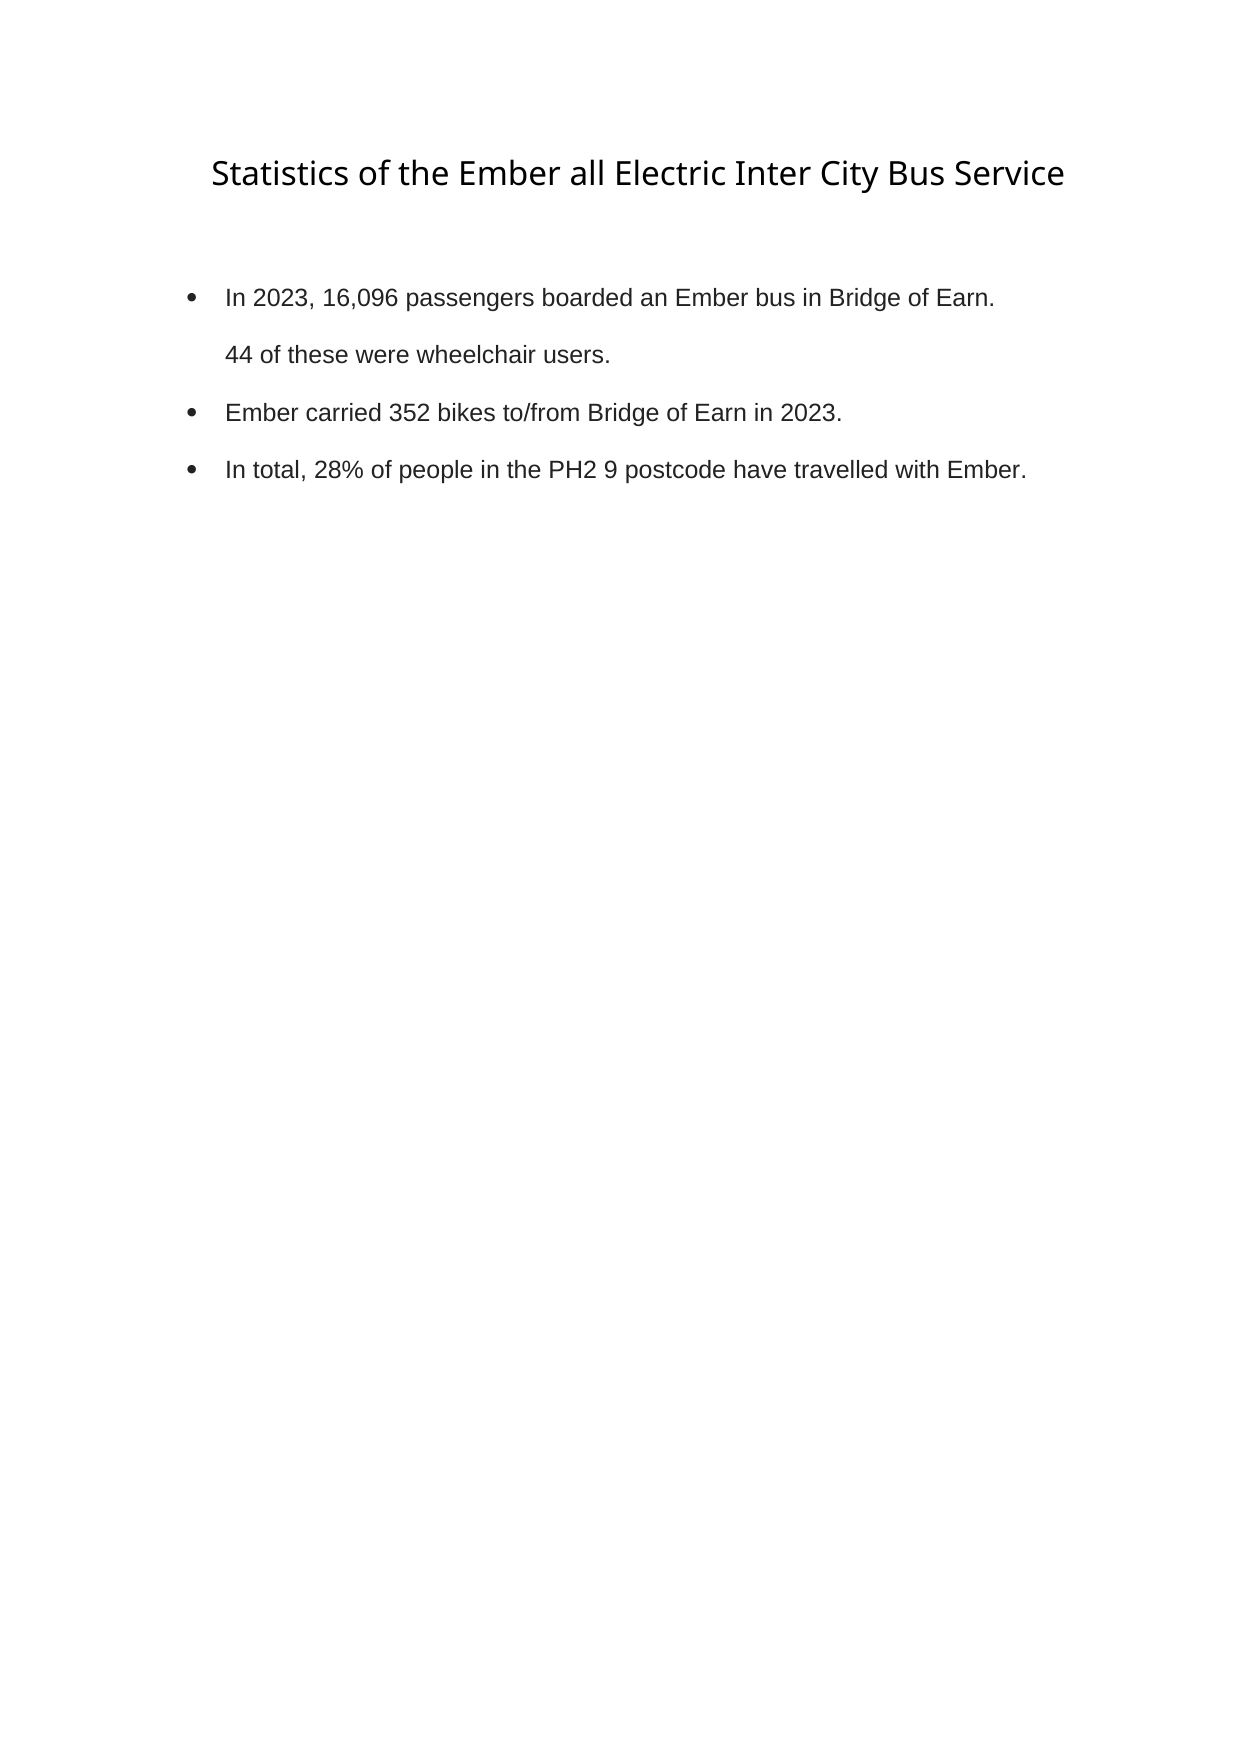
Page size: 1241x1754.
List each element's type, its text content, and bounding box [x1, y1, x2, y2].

list In 2023, 16,096 passengers boarded an Ember bus in Bridge of Earn. [187, 282, 1090, 311]
list Ember carried 352 bikes to/from Bridge of Earn in 2023. [187, 398, 1090, 426]
text Statistics of the Ember all Electric Inter City Bus Service [211, 150, 1090, 195]
list 44 of these were wheelchair users. [225, 340, 1090, 369]
list In total, 28% of people in the PH2 9 postcode have travelled with Ember. [187, 455, 1090, 484]
